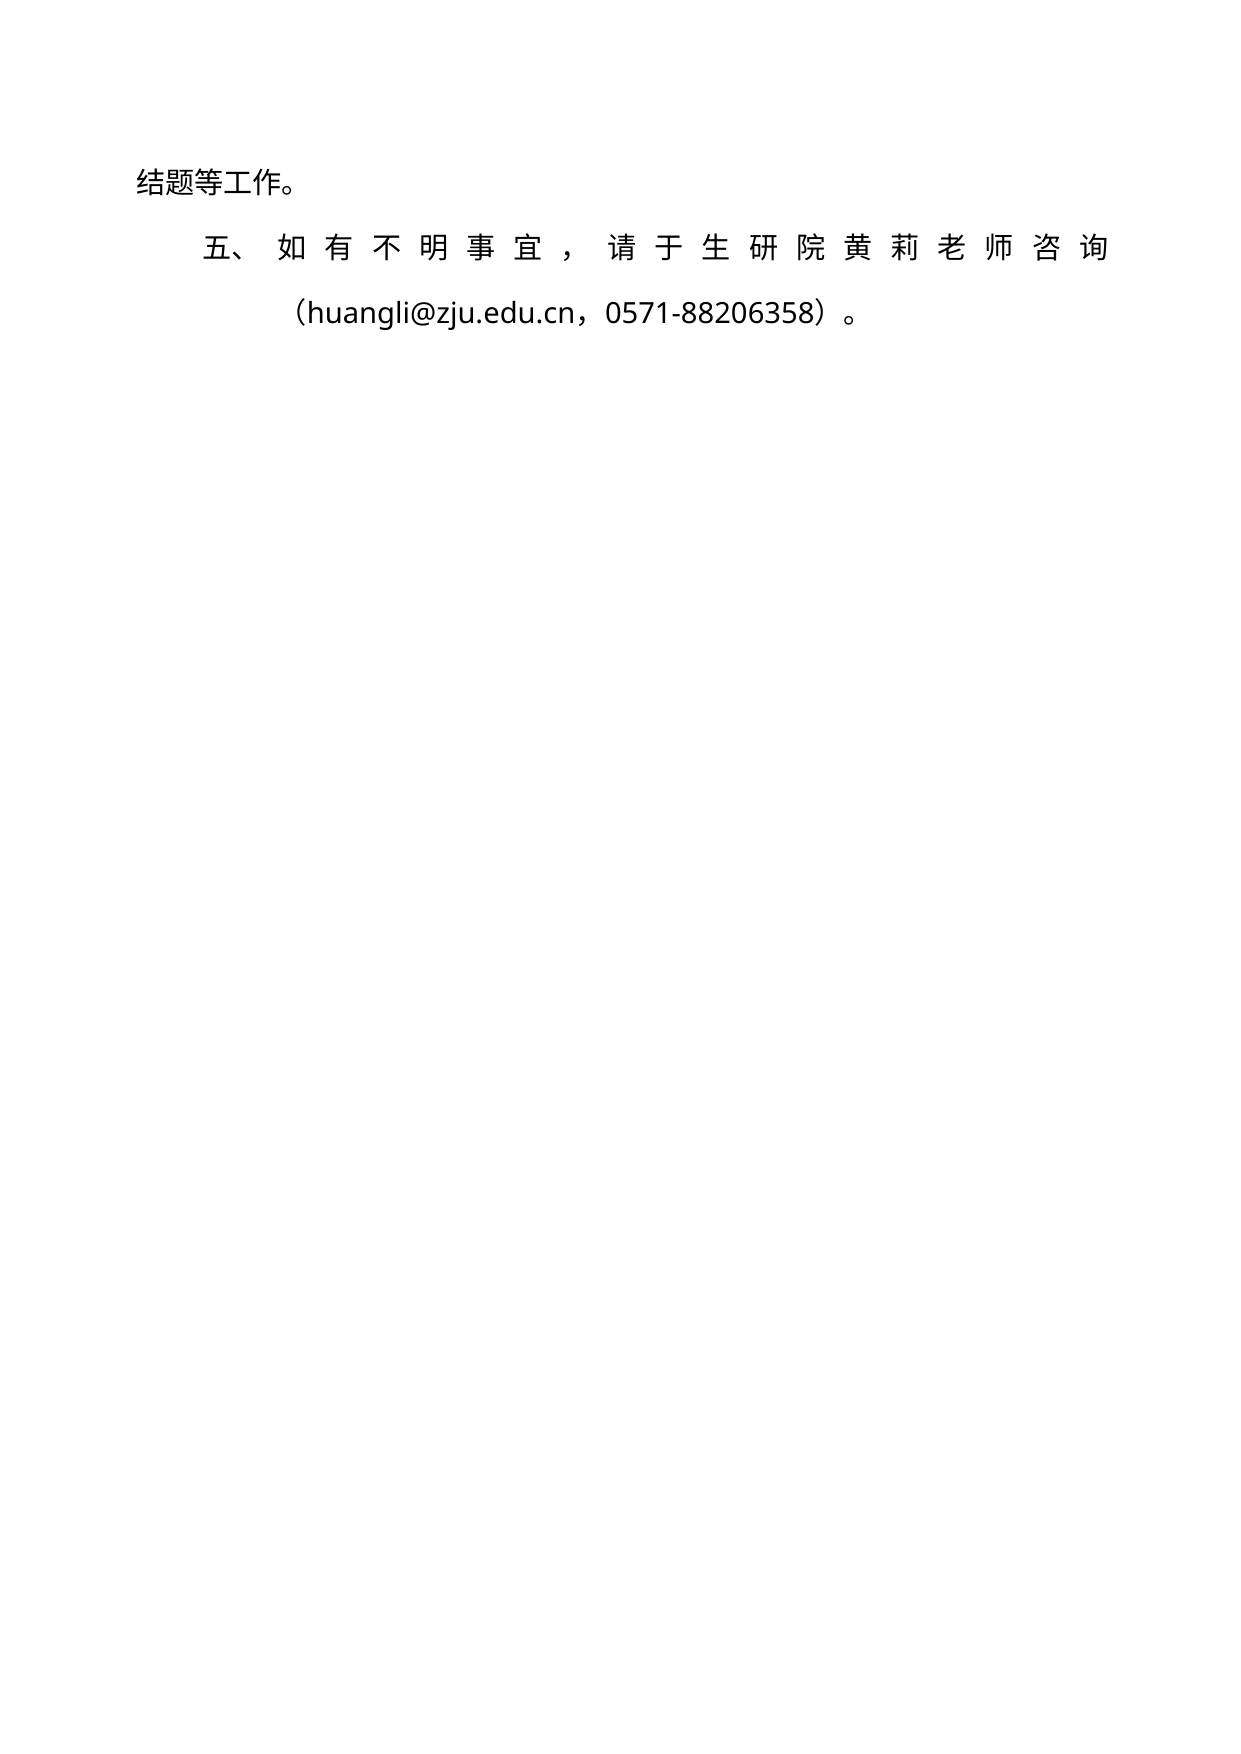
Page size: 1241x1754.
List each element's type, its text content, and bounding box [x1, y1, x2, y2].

list 如有不明事宜，请于生研院黄莉老师咨询（huangli@zju.edu.cn，0571-88206358）。 [202, 214, 1110, 344]
text 结题等工作。 [136, 149, 1110, 214]
